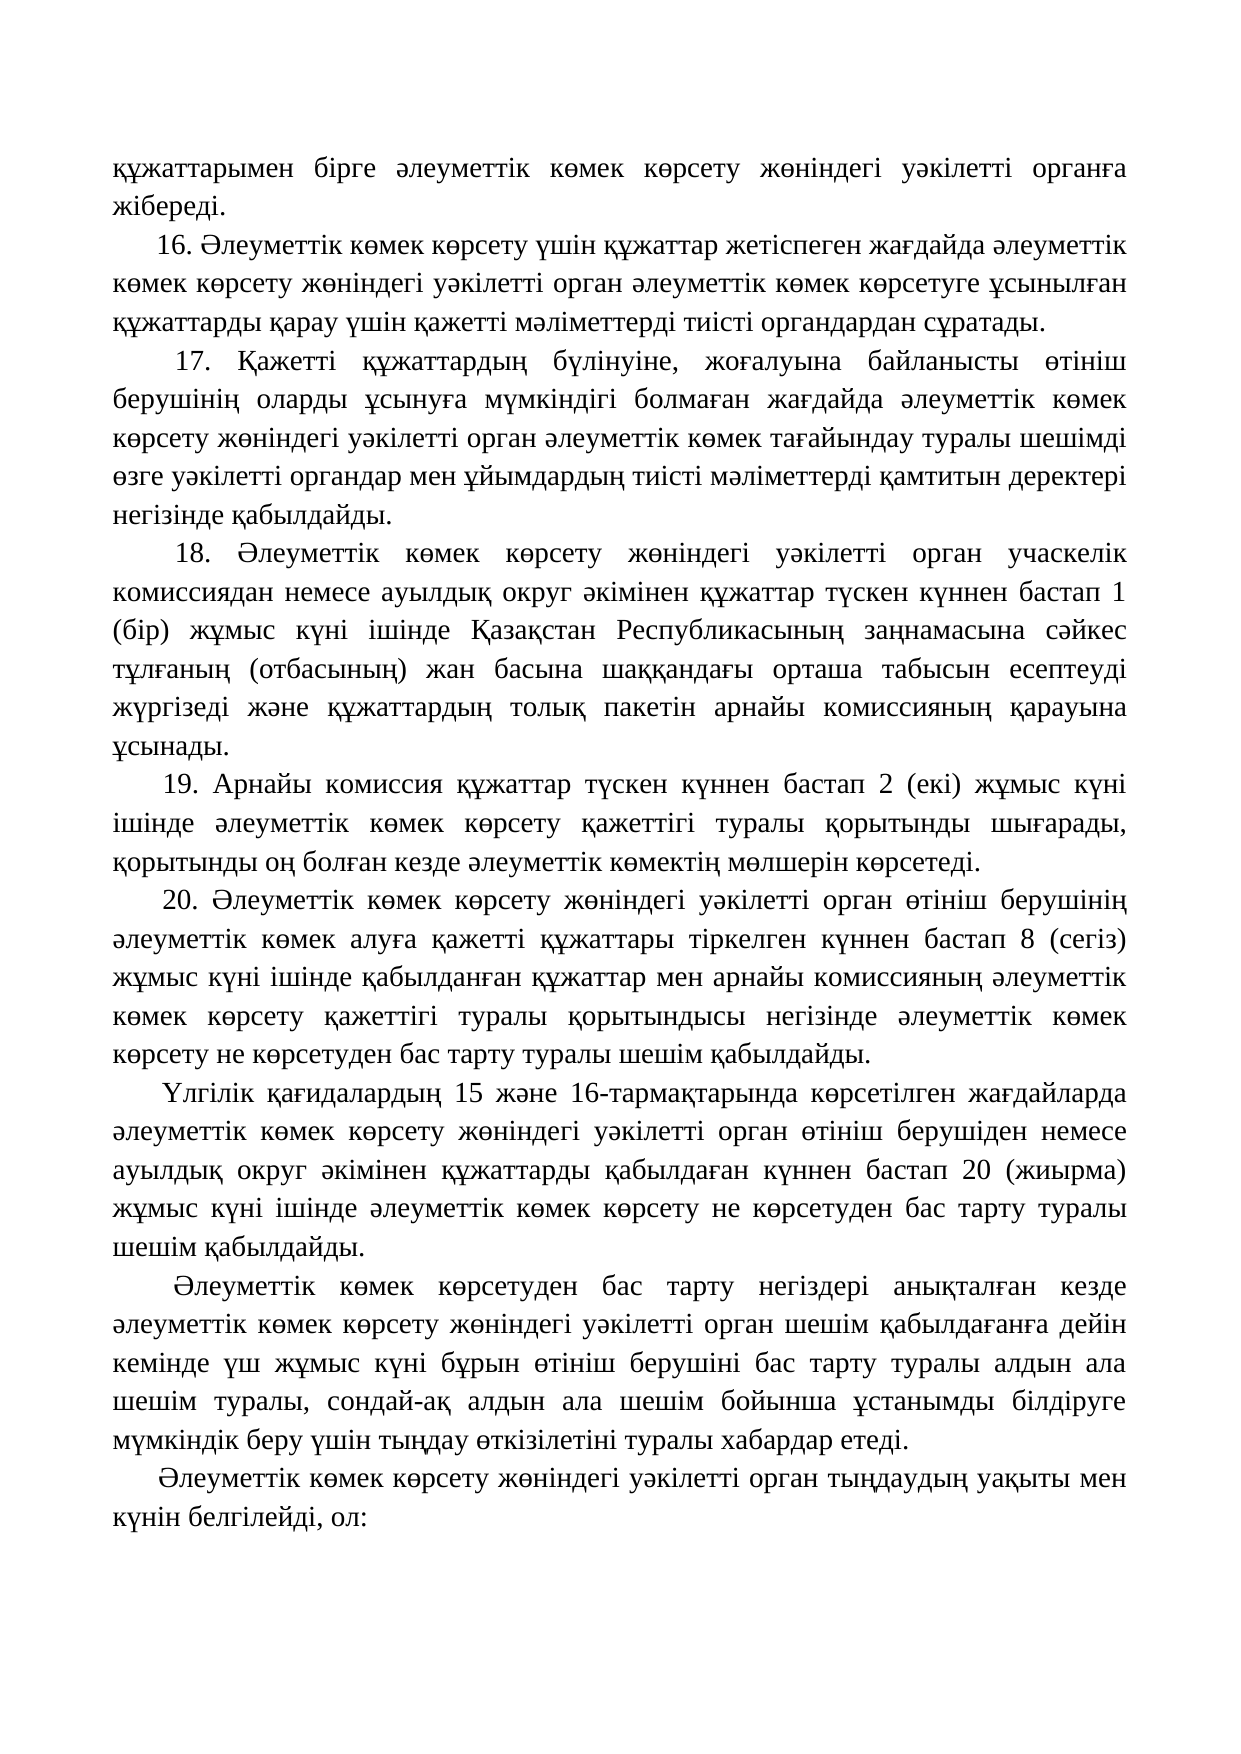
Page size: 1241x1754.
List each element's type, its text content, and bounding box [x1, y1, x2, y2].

text 19. Арнайы комиссия құжаттар түскен күннен бастап 2 (екі) жұмыс күні ішінде әлеуметтік көмек көрсету қажеттігі туралы қорытынды шығарады, қорытынды оң болған кезде әлеуметтік көмектің мөлшерін көрсетеді. [112, 767, 1128, 877]
text 18. Әлеуметтік көмек көрсету жөніндегі уәкілетті орган учаскелік комиссиядан немесе ауылдық округ әкімінен құжаттар түскен күннен бастап 1 (бір) жұмыс күні ішінде Қазақстан Республикасының заңнамасына сәйкес тұлғаның (отбасының) жан басына шаққандағы орташа табысын есептеуді жүргізеді және құжаттардың толық пакетін арнайы комиссияның қарауына ұсынады. [112, 535, 1128, 762]
text Әлеуметтік көмек көрсету жөніндегі уәкілетті орган тыңдаудың уақыты мен күнін белгілейді, ол: [112, 1460, 1128, 1532]
text Әлеуметтік көмек көрсетуден бас тарту негіздері анықталған кезде әлеуметтік көмек көрсету жөніндегі уәкілетті орган шешім қабылдағанға дейін кемінде үш жұмыс күні бұрын өтініш берушіні бас тарту туралы алдын ала шешім туралы, сондай-ақ алдын ала шешім бойынша ұстанымды білдіруге мүмкіндік беру үшін тыңдау өткізілетіні туралы хабардар етеді. [112, 1268, 1128, 1455]
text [112, 150, 1128, 222]
text 20. Әлеуметтік көмек көрсету жөніндегі уәкілетті орган өтініш берушінің әлеуметтік көмек алуға қажетті құжаттары тіркелген күннен бастап 8 (сегіз) жұмыс күні ішінде қабылданған құжаттар мен арнайы комиссияның әлеуметтік көмек көрсету қажеттігі туралы қорытындысы негізінде әлеуметтік көмек көрсету не көрсетуден бас тарту туралы шешім қабылдайды. [112, 882, 1128, 1070]
text 17. Қажетті құжаттардың бүлінуіне, жоғалуына байланысты өтініш берушінің оларды ұсынуға мүмкіндігі болмаған жағдайда әлеуметтік көмек көрсету жөніндегі уәкілетті орган әлеуметтік көмек тағайындау туралы шешімді өзге уәкілетті органдар мен ұйымдардың тиісті мәліметтерді қамтитын деректері негізінде қабылдайды. [112, 343, 1128, 530]
text Үлгілік қағидалардың 15 және 16-тармақтарында көрсетілген жағдайларда әлеуметтік көмек көрсету жөніндегі уәкілетті орган өтініш берушіден немесе ауылдық округ әкімінен құжаттарды қабылдаған күннен бастап 20 (жиырма) жұмыс күні ішінде әлеуметтік көмек көрсету не көрсетуден бас тарту туралы шешім қабылдайды. [112, 1075, 1128, 1263]
text 16. Әлеуметтік көмек көрсету үшін құжаттар жетіспеген жағдайда әлеуметтік көмек көрсету жөніндегі уәкілетті орган әлеуметтік көмек көрсетуге ұсынылған құжаттарды қарау үшін қажетті мәліметтерді тиісті органдардан сұратады. [112, 227, 1128, 338]
